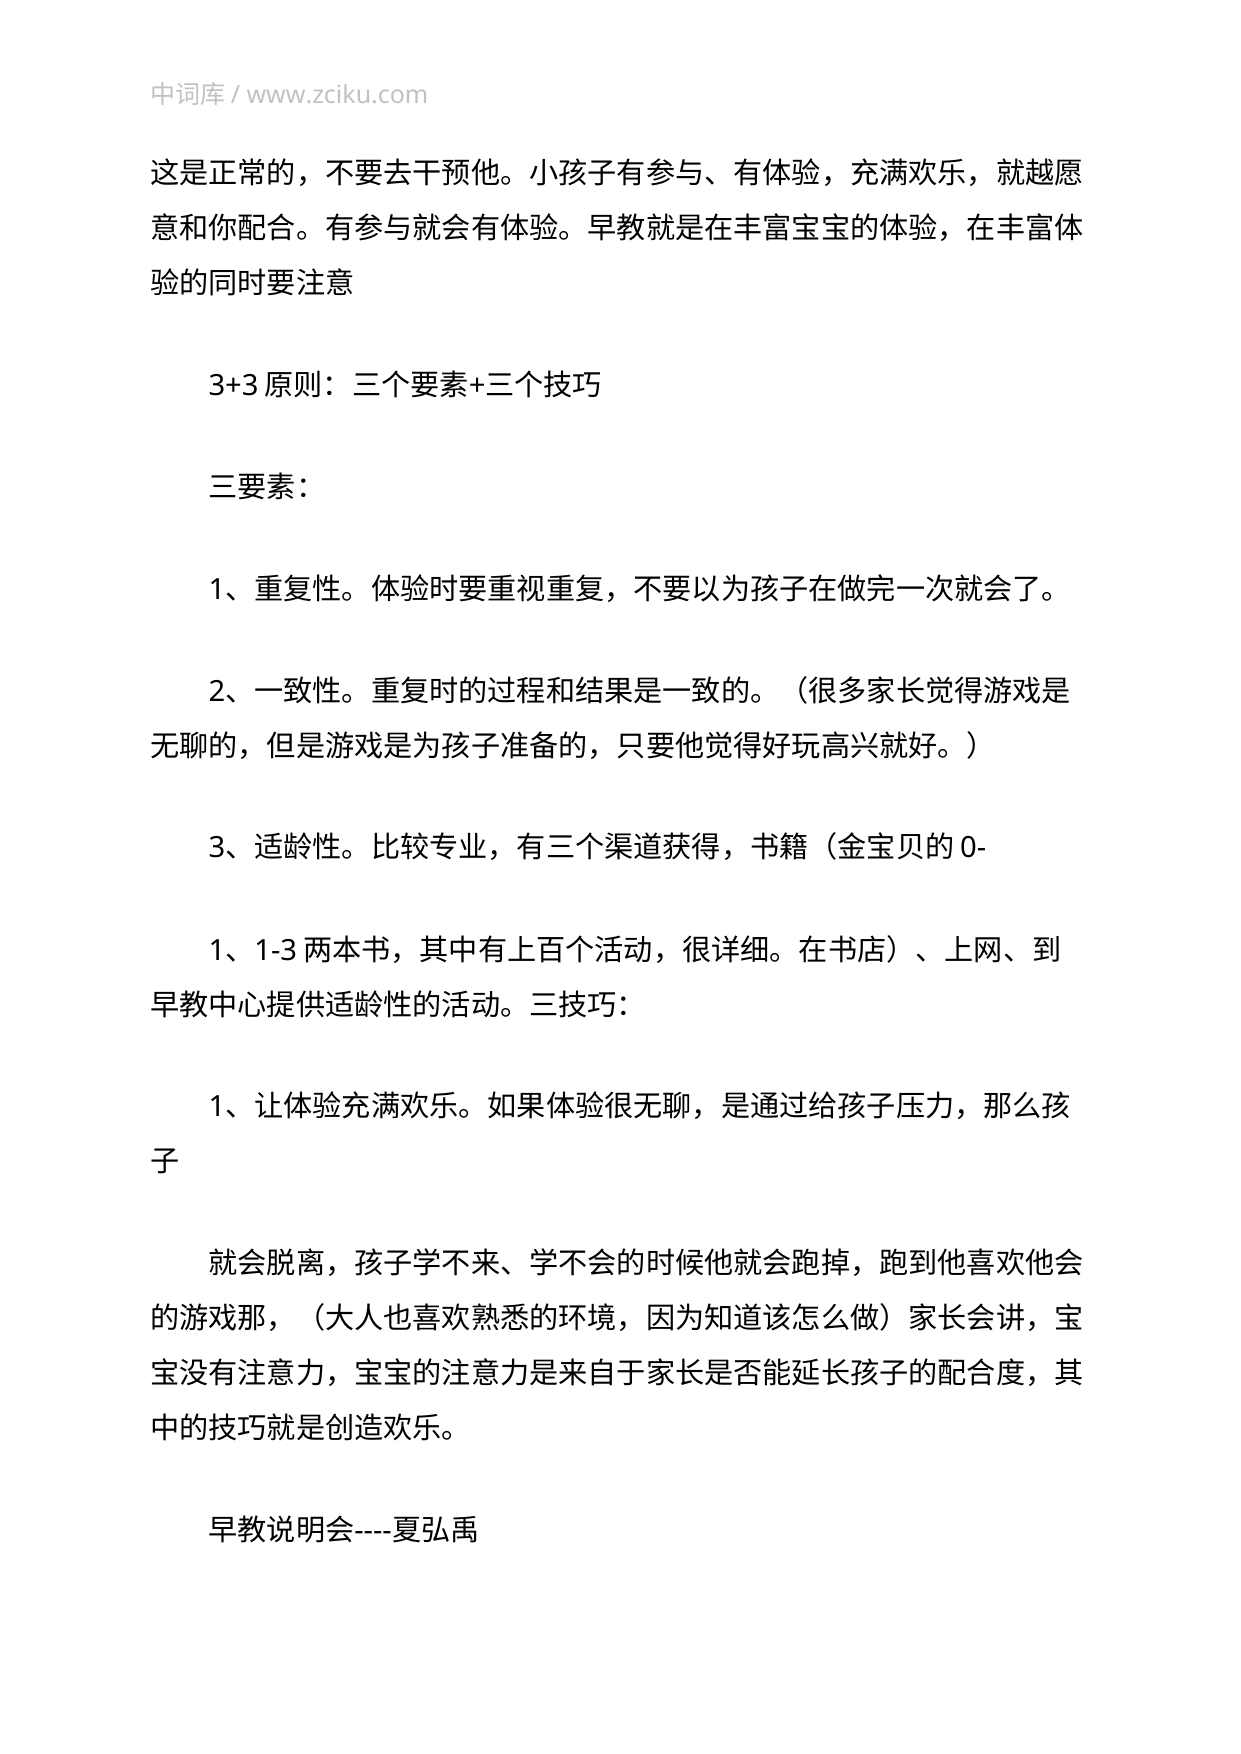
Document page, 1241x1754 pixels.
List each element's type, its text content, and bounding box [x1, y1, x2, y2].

text 就会脱离，孩子学不来、学不会的时候他就会跑掉，跑到他喜欢他会的游戏那，（大人也喜欢熟悉的环境，因为知道该怎么做）家长会讲，宝宝没有注意力，宝宝的注意力是来自于家长是否能延长孩子的配合度，其中的技巧就是创造欢乐。 [150, 1239, 1090, 1447]
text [150, 150, 1090, 302]
text 1、重复性。体验时要重视重复，不要以为孩子在做完一次就会了。 [150, 565, 1090, 608]
text 1、让体验充满欢乐。如果体验很无聊，是通过给孩子压力，那么孩子 [150, 1083, 1090, 1180]
text 1、1-3两本书，其中有上百个活动，很详细。在书店）、上网、到早教中心提供适龄性的活动。三技巧： [150, 926, 1090, 1023]
text 3+3原则：三个要素+三个技巧 [150, 362, 1090, 404]
text 早教说明会----夏弘禹 [150, 1506, 1090, 1548]
text 2、一致性。重复时的过程和结果是一致的。（很多家长觉得游戏是无聊的，但是游戏是为孩子准备的，只要他觉得好玩高兴就好。） [150, 667, 1090, 764]
text 三要素： [150, 463, 1090, 506]
text 3、适龄性。比较专业，有三个渠道获得，书籍（金宝贝的0- [150, 824, 1090, 866]
